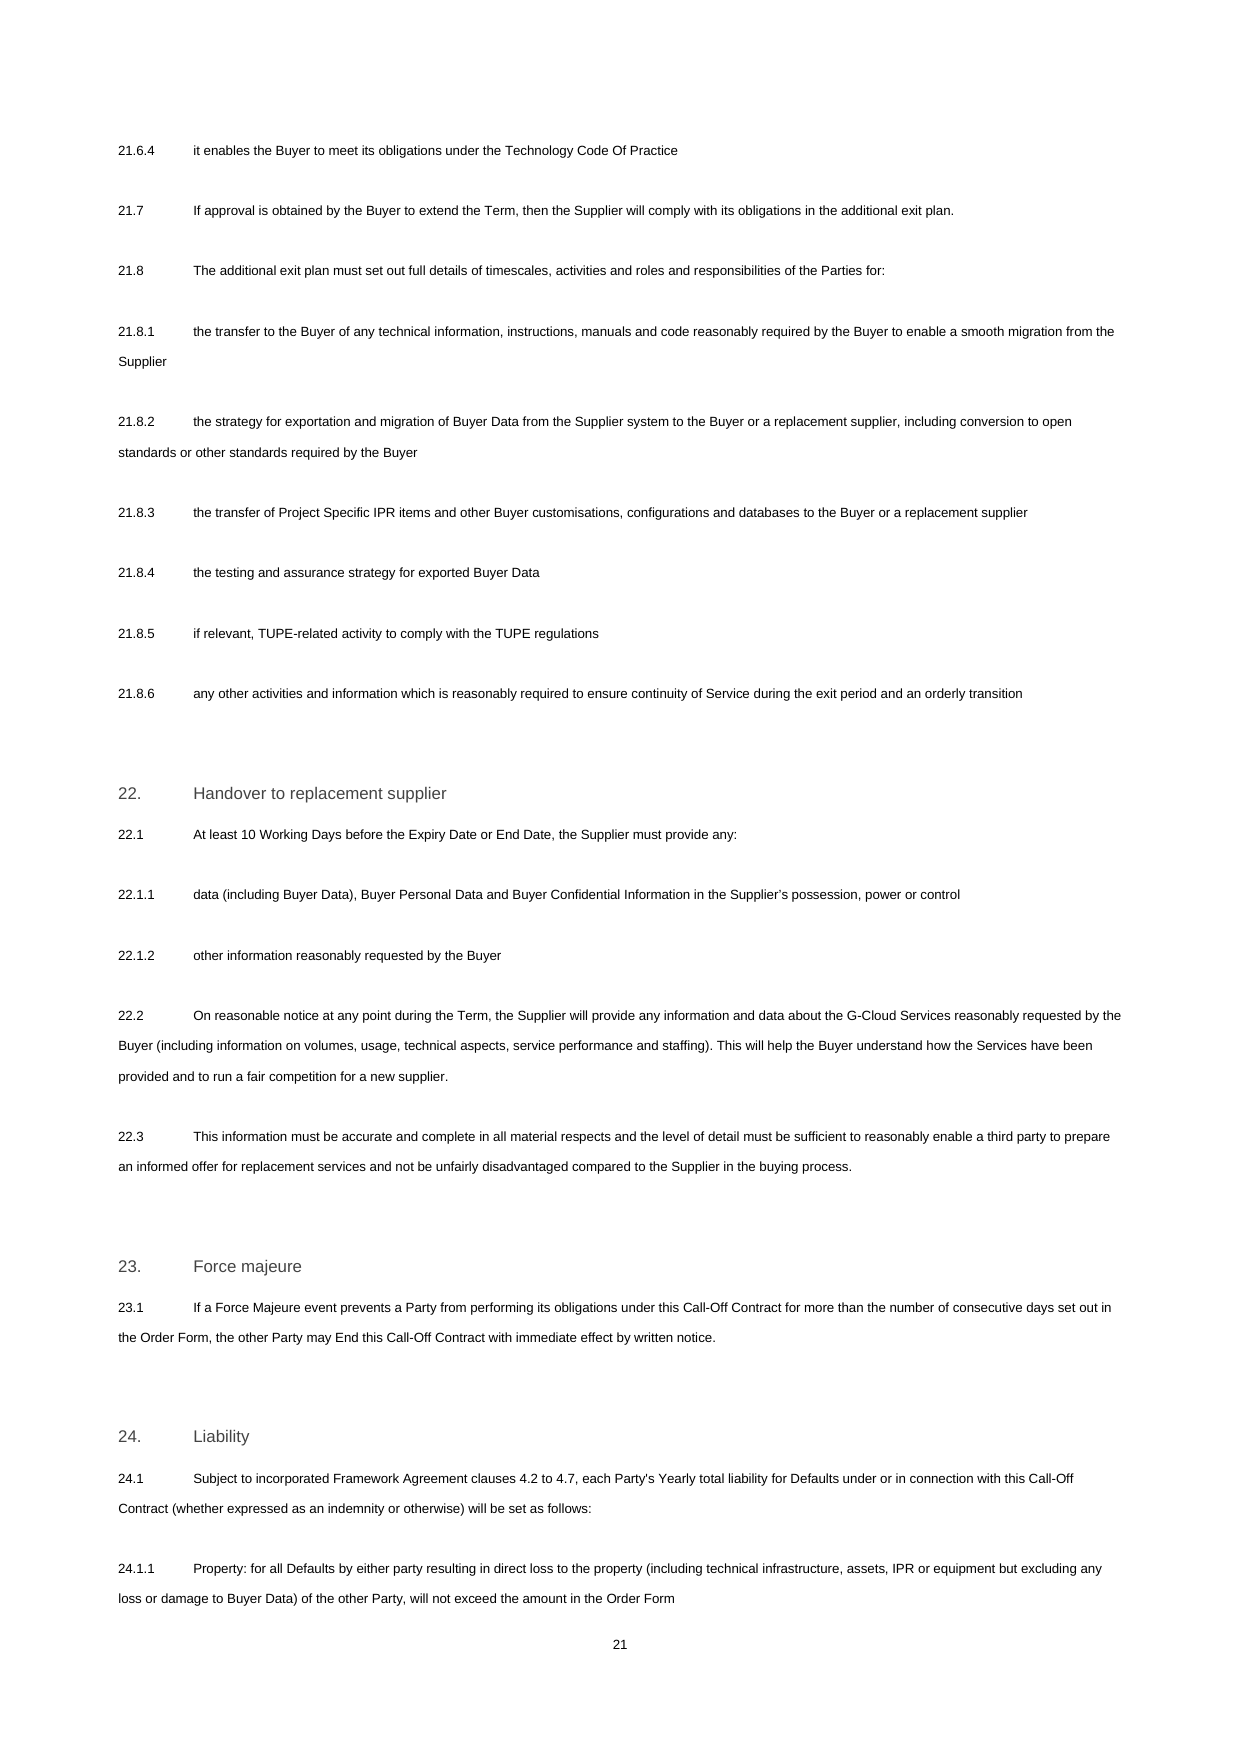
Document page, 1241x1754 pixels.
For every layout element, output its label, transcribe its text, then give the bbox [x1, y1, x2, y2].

text 22.3 This information must be accurate and complete in all material respects and the level of detail must be sufficient to reasonably enable a third party to prepare an informed offer for replacement services and not be unfairly disadvantaged compared to the Supplier in the buying process. [118, 1118, 1122, 1174]
text 21.6.4 it enables the Buyer to meet its obligations under the Technology Code Of Practice [118, 132, 1122, 158]
text 21.8.6 any other activities and information which is reasonably required to ensure continuity of Service during the exit period and an orderly transition [118, 675, 1122, 702]
text 24.1.1 Property: for all Defaults by either party resulting in direct loss to the property (including technical infrastructure, assets, IPR or equipment but excluding any loss or damage to Buyer Data) of the other Party, will not exceed the amount in the Order Form [118, 1550, 1122, 1607]
text 21.8.3 the transfer of Project Specific IPR items and other Buyer customisations, configurations and databases to the Buyer or a replacement supplier [118, 494, 1122, 520]
text 21.7 If approval is obtained by the Buyer to extend the Term, then the Supplier will comply with its obligations in the additional exit plan. [118, 192, 1122, 218]
text 21.8 The additional exit plan must set out full details of timescales, activities and roles and responsibilities of the Parties for: [118, 252, 1122, 279]
text 24.1 Subject to incorporated Framework Agreement clauses 4.2 to 4.7, each Party's Yearly total liability for Defaults under or in connection with this Call-Off Contract (whether expressed as an indemnity or otherwise) will be set as follows: [118, 1460, 1122, 1516]
subtitle 23. Force majeure [118, 1242, 1122, 1276]
text 22.1.1 data (including Buyer Data), Buyer Personal Data and Buyer Confidential Information in the Supplier’s possession, power or control [118, 876, 1122, 903]
text 22.1.2 other information reasonably requested by the Buyer [118, 937, 1122, 963]
text 22.2 On reasonable notice at any point during the Term, the Supplier will provide any information and data about the G-Cloud Services reasonably requested by the Buyer (including information on volumes, usage, technical aspects, service performance and staffing). This will help the Buyer understand how the Services have been provided and to run a fair competition for a new supplier. [118, 997, 1122, 1084]
subtitle 24. Liability [118, 1413, 1122, 1446]
text 21.8.1 the transfer to the Buyer of any technical information, instructions, manuals and code reasonably required by the Buyer to enable a smooth migration from the Supplier [118, 313, 1122, 369]
text 21.8.4 the testing and assurance strategy for exported Buyer Data [118, 554, 1122, 581]
text 22.1 At least 10 Working Days before the Expiry Date or End Date, the Supplier must provide any: [118, 816, 1122, 842]
text 21.8.2 the strategy for exportation and migration of Buyer Data from the Supplier system to the Buyer or a replacement supplier, including conversion to open standards or other standards required by the Buyer [118, 403, 1122, 460]
subtitle 22. Handover to replacement supplier [118, 769, 1122, 803]
text 21.8.5 if relevant, TUPE-related activity to comply with the TUPE regulations [118, 615, 1122, 641]
text 23.1 If a Force Majeure event prevents a Party from performing its obligations under this Call-Off Contract for more than the number of consecutive days set out in the Order Form, the other Party may End this Call-Off Contract with immediate effect by written notice. [118, 1289, 1122, 1345]
